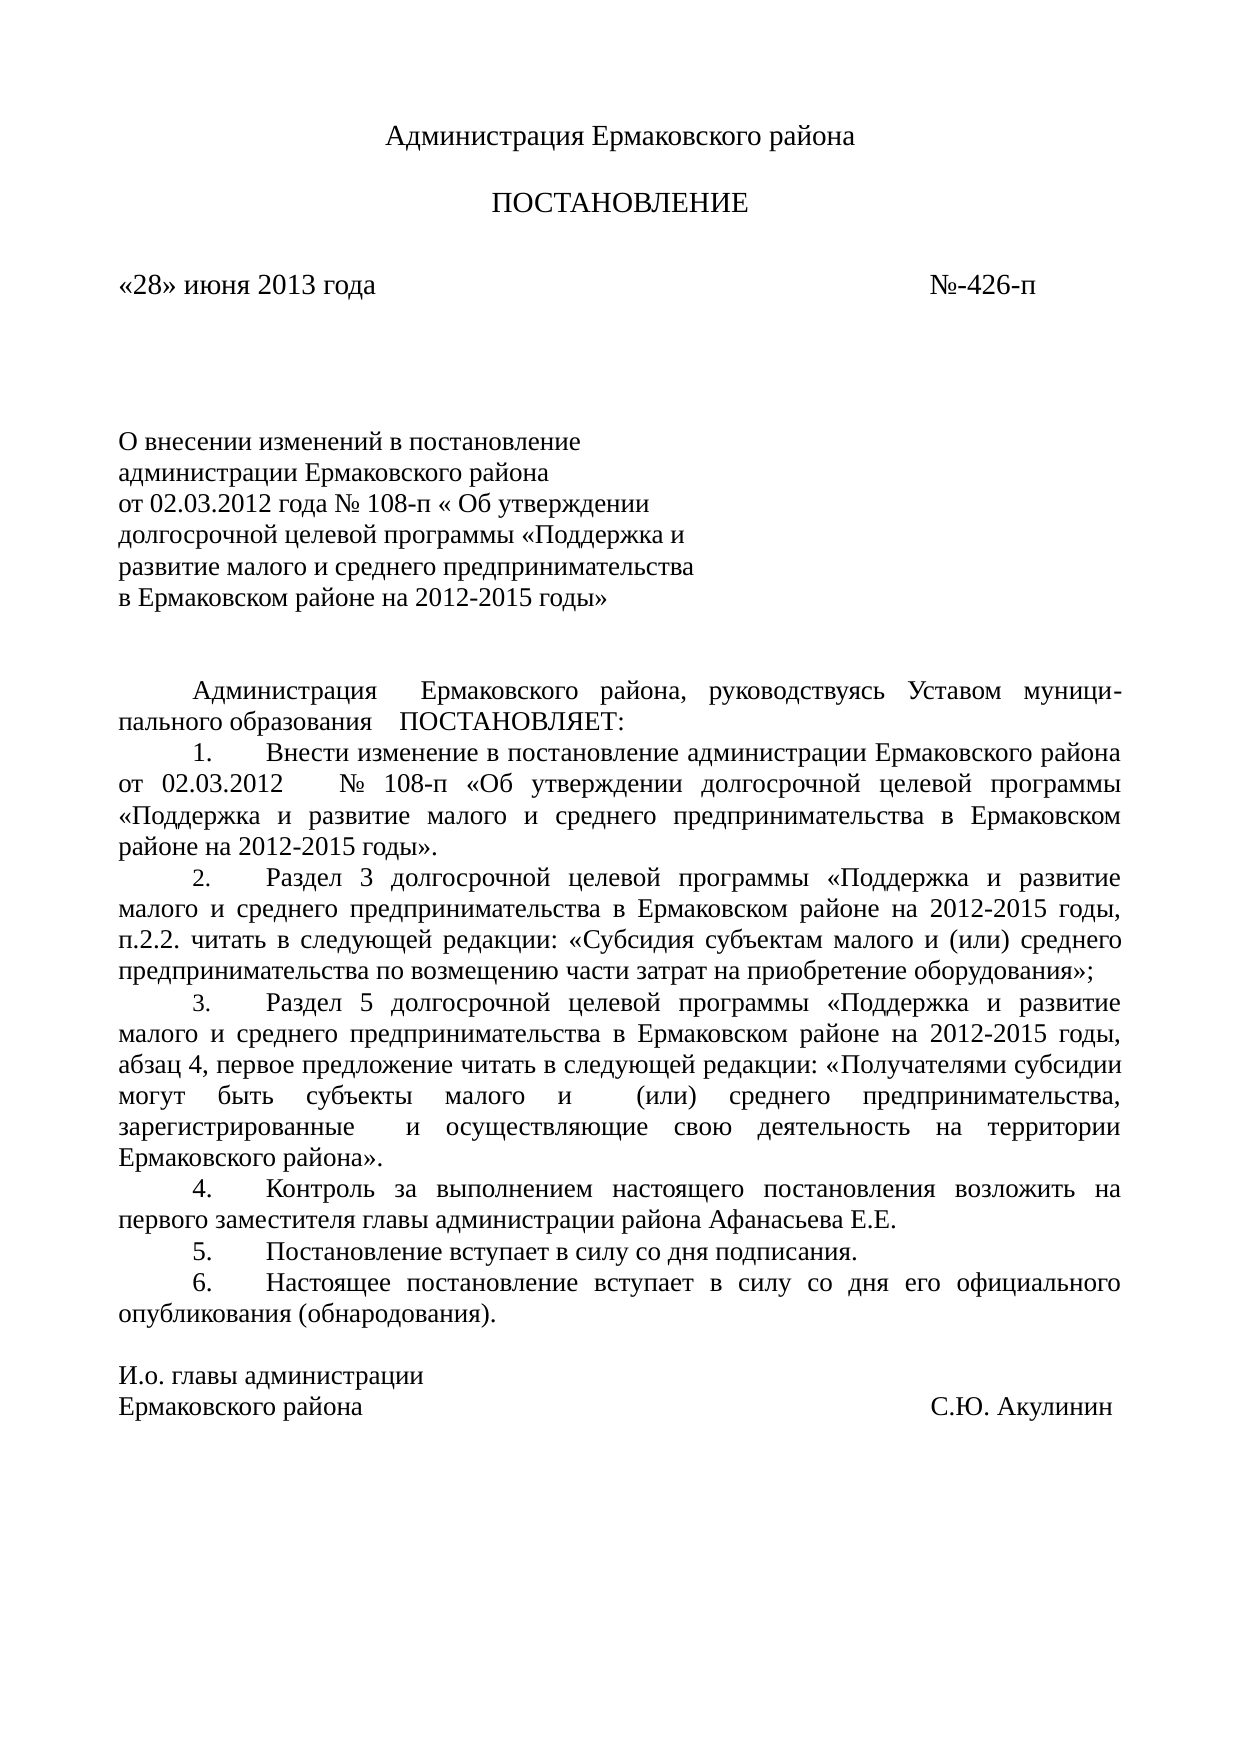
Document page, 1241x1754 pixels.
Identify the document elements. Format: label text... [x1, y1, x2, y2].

text от 02.03.2012 года № 108-п « Об утверждении [118, 487, 1122, 518]
text И.о. главы администрации [118, 1359, 1122, 1391]
list Раздел 5 долгосрочной целевой программы «Поддержка и развитие малого и среднего предпринимательства в Ермаковском районе на 2012-2015 годы, абзац 4, первое предложение читать в следующей редакции: «Получателями субсидии могут быть субъекты малого и (или) среднего предпринимательства, зарегистрированные и осуществляющие свою деятельность на территории Ермаковского района». [118, 986, 1122, 1172]
list Раздел 3 долгосрочной целевой программы «Поддержка и развитие малого и среднего предпринимательства в Ермаковском районе на 2012-2015 годы, п.2.2. читать в следующей редакции: «Субсидия субъектам малого и (или) среднего предпринимательства по возмещению части затрат на приобретение оборудования»; [118, 861, 1122, 986]
title «28» июня 2013 года №-426-п [118, 267, 1122, 300]
text развитие малого и среднего предпринимательства [118, 549, 1122, 581]
list Контроль за выполнением настоящего постановления возложить на первого заместителя главы администрации района Афанасьева Е.Е. [118, 1172, 1122, 1235]
text долгосрочной целевой программы «Поддержка и [118, 518, 1122, 549]
list Внести изменение в постановление администрации Ермаковского района от 02.03.2012 № 108-п «Об утверждении долгосрочной целевой программы «Поддержка и развитие малого и среднего предпринимательства в Ермаковском районе на 2012-2015 годы». [118, 736, 1122, 861]
text Ермаковского района С.Ю. Акулинин [118, 1391, 1122, 1422]
list Постановление вступает в силу со дня подписания. [118, 1235, 1122, 1266]
title ПОСТАНОВЛЕНИЕ [118, 185, 1122, 219]
text в Ермаковском районе на 2012-2015 годы» [118, 581, 1122, 612]
list Настоящее постановление вступает в силу со дня его официального опубликования (обнародования). [118, 1266, 1122, 1328]
text Администрация Ермаковского района, руководствуясь Уставом муниципального образования ПОСТАНОВЛЯЕТ: [118, 674, 1122, 736]
subtitle О внесении изменений в постановление [118, 425, 1122, 456]
title Администрация Ермаковского района [118, 118, 1122, 152]
text администрации Ермаковского района [118, 456, 1122, 487]
